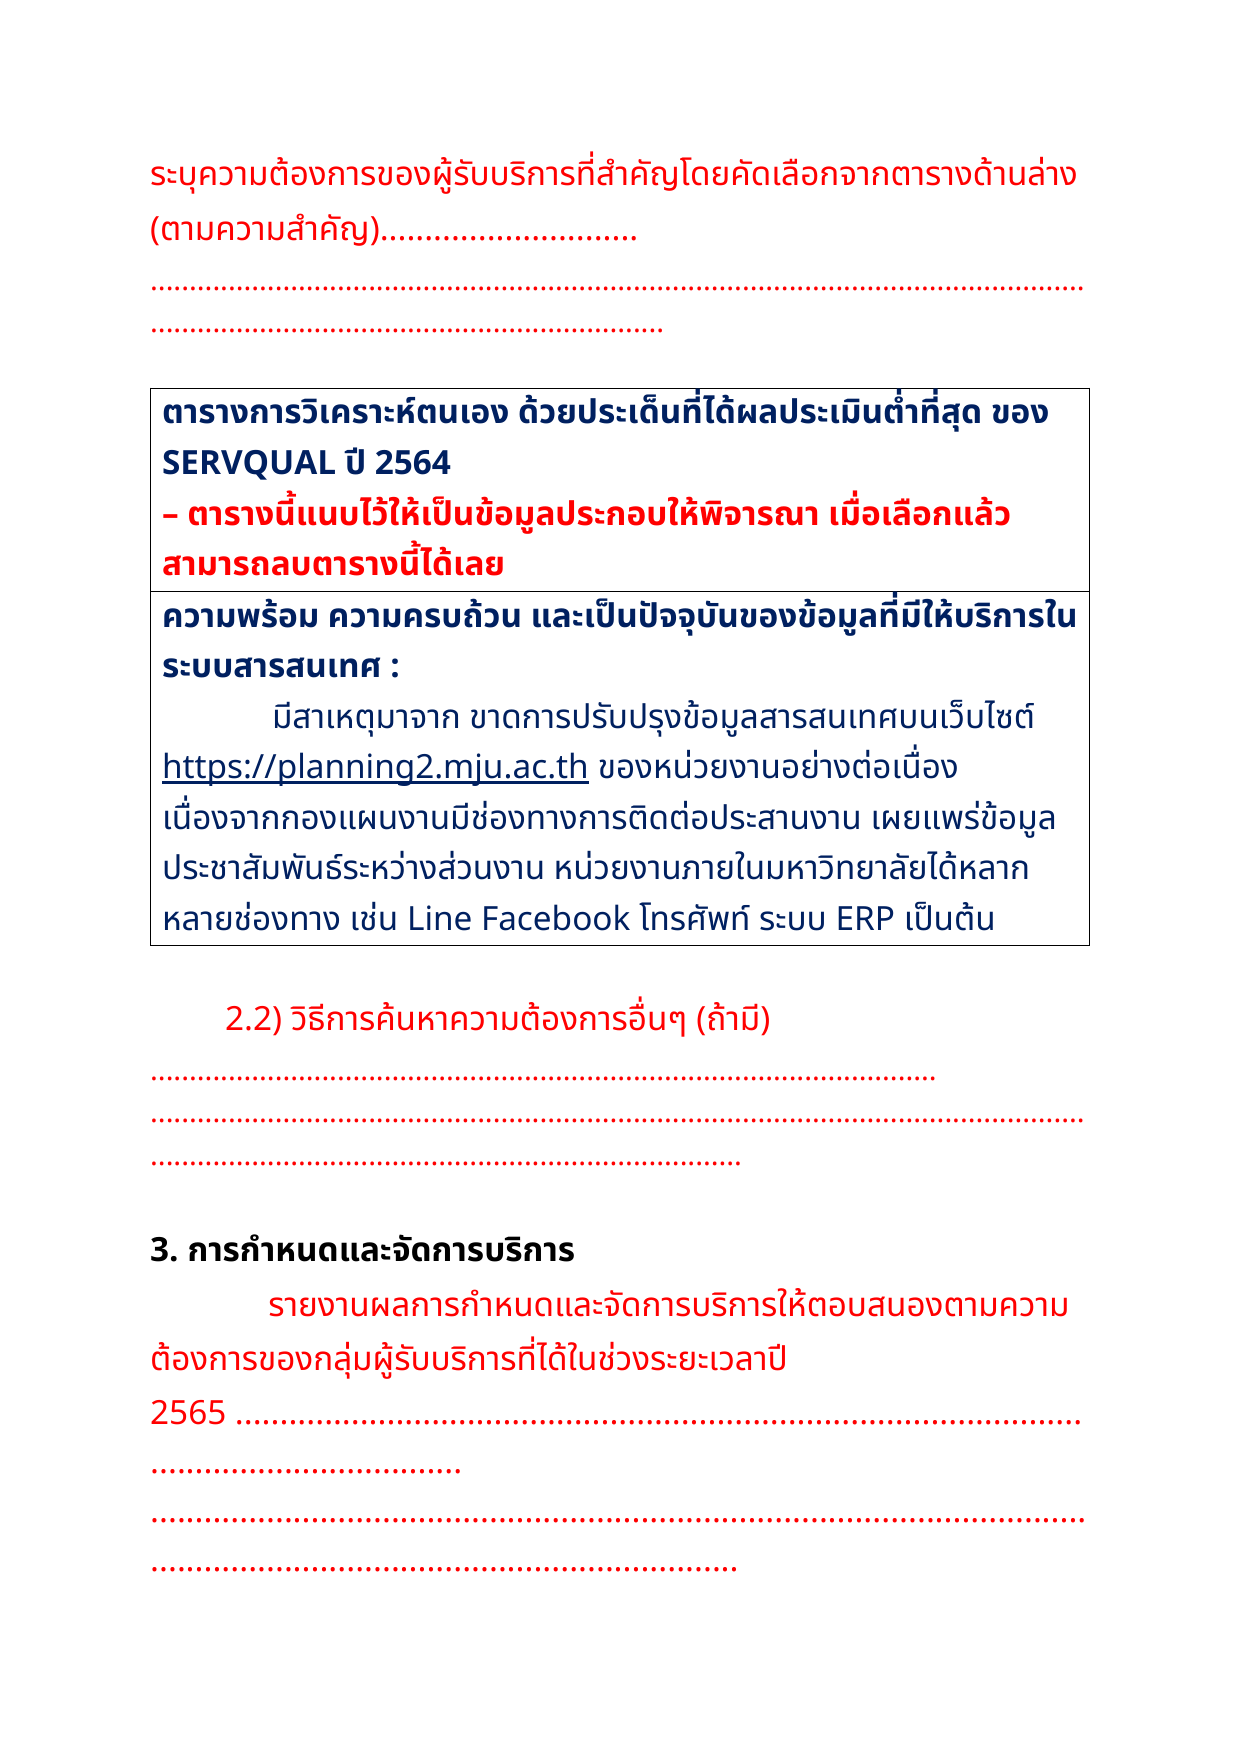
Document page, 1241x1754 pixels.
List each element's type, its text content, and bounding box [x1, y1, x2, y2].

text 3. การกำหนดและจัดการบริการ [150, 1226, 1090, 1277]
text ........................................................................................................................................................................... [150, 1487, 1090, 1581]
table_header ตารางการวิเคราะห์ตนเอง ด้วยประเด็นที่ได้ผลประเมินต่ำที่สุด ของ SERVQUAL ปี 2564 – ตารางนี้แนบไว้ให้เป็นข้อมูลประกอบให้พิจารณา เมื่อเลือกแล้วสามารถลบตารางนี้ได้เลย [151, 389, 1089, 591]
text 2.2) วิธีการค้นหาความต้องการอื่นๆ (ถ้ามี) ..................................................................................................... [150, 995, 1090, 1088]
text .................................................................................................................................................................................................... [150, 1092, 1090, 1174]
table_cell ความพร้อม ความครบถ้วน และเป็นปัจจุบันของข้อมูลที่มีให้บริการในระบบสารสนเทศ : มีสาเหตุมาจาก ขาดการปรับปรุงข้อมูลสารสนเทศบนเว็บไซต์ https://planning2.mju.ac.th ของหน่วยงานอย่างต่อเนื่อง เนื่องจากกองแผนงานมีช่องทางการติดต่อประสานงาน เผยแพร่ข้อมูลประชาสัมพันธ์ระหว่างส่วนงาน หน่วยงานภายในมหาวิทยาลัยได้หลากหลายช่องทาง เช่น Line Facebook โทรศัพท์ ระบบ ERP เป็นต้น [151, 592, 1089, 945]
text รายงานผลการกำหนดและจัดการบริการให้ตอบสนองตามความต้องการของกลุ่มผู้รับบริการที่ได้ในช่วงระยะเวลาปี 2565 .................................................................................................................................. [150, 1281, 1090, 1483]
text .......................................................................................................................................................................................... [150, 259, 1090, 341]
text ระบุความต้องการของผู้รับบริการที่สำคัญโดยคัดเลือกจากตารางด้านล่าง (ตามความสำคัญ)............................. [150, 150, 1090, 255]
